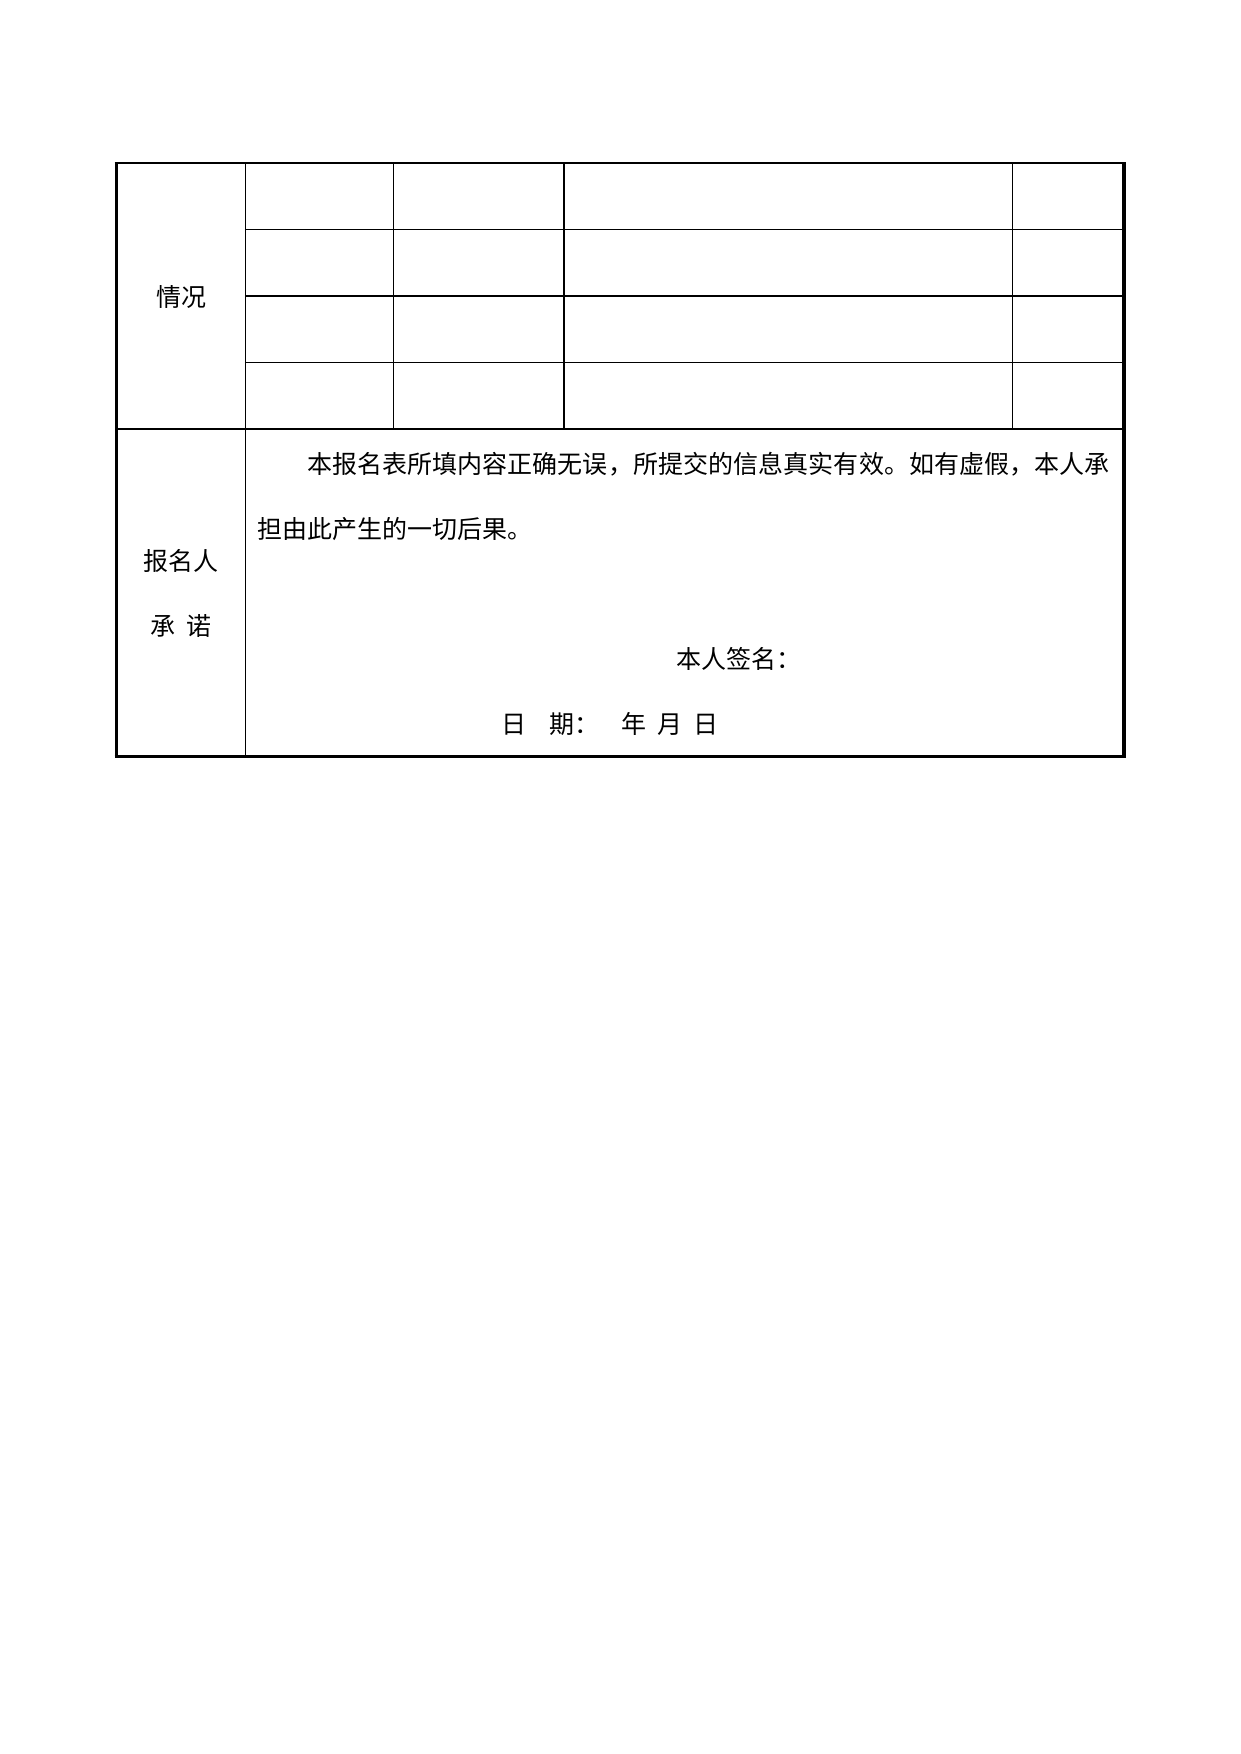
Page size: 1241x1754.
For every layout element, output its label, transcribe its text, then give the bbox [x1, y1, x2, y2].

table_cell [394, 230, 563, 295]
table_cell [246, 297, 393, 362]
table_cell [1013, 164, 1122, 228]
table_cell [394, 297, 563, 362]
table_cell [565, 363, 1012, 428]
table_cell [246, 363, 393, 428]
table_cell [565, 297, 1012, 362]
table_cell [246, 230, 393, 295]
table_cell [394, 164, 563, 228]
table_cell 报名人 承 诺 [118, 430, 245, 755]
table_cell [1013, 297, 1122, 362]
table_cell [246, 164, 393, 228]
table_cell [1013, 363, 1122, 428]
table_cell 家庭成员情况 [118, 164, 245, 428]
table_cell [394, 363, 563, 428]
table_cell [1013, 230, 1122, 295]
table_cell [565, 164, 1012, 228]
table_cell [565, 230, 1012, 295]
table_cell 本报名表所填内容正确无误，所提交的信息真实有效。如有虚假，本人承担由此产生的一切后果。 本人签名： 日 期： 年 月 日 [246, 430, 1122, 755]
